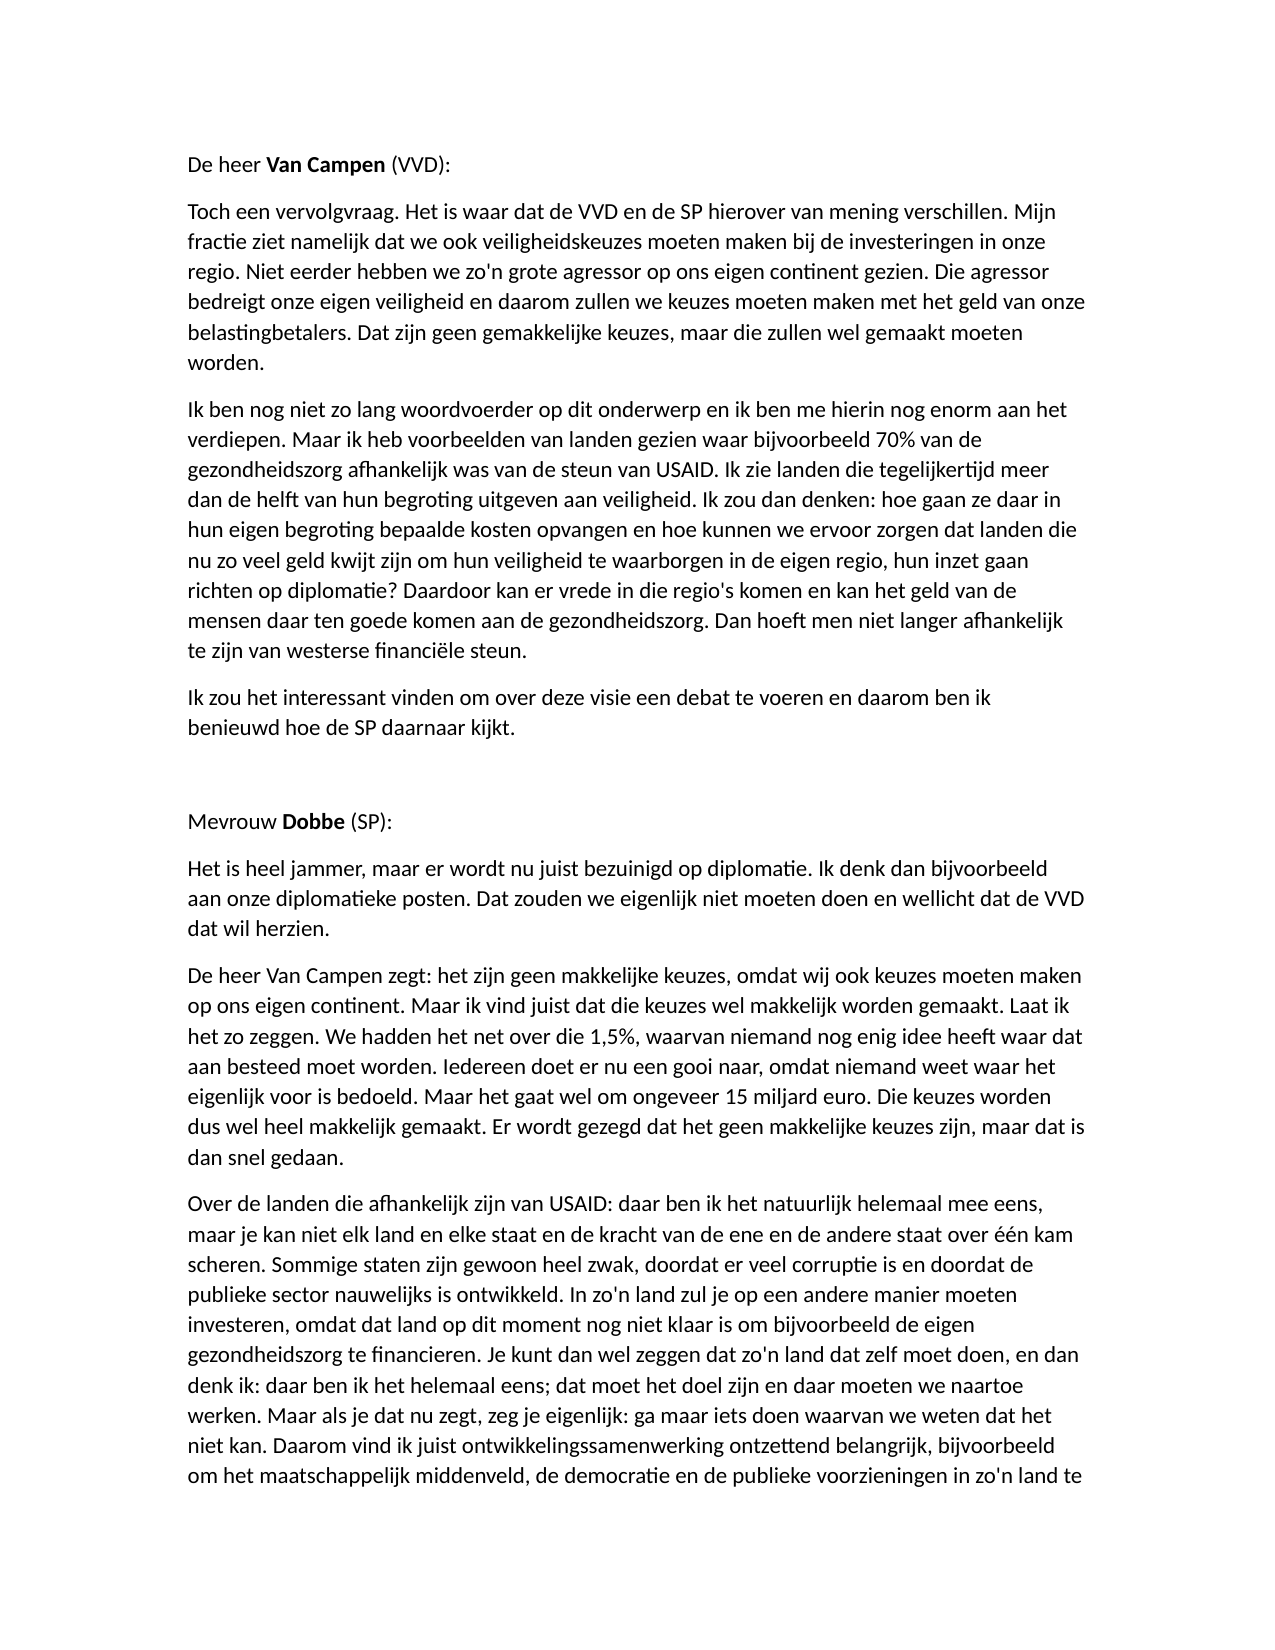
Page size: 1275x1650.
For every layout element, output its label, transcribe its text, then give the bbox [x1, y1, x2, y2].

text Toch een vervolgvraag. Het is waar dat de VVD en de SP hierover van mening verschillen. Mijn fractie ziet namelijk dat we ook veiligheidskeuzes moeten maken bij de investeringen in onze regio. Niet eerder hebben we zo'n grote agressor op ons eigen continent gezien. Die agressor bedreigt onze eigen veiligheid en daarom zullen we keuzes moeten maken met het geld van onze belastingbetalers. Dat zijn geen gemakkelijke keuzes, maar die zullen wel gemaakt moeten worden. [187, 197, 1087, 376]
text Ik zou het interessant vinden om over deze visie een debat te voeren en daarom ben ik benieuwd hoe de SP daarnaar kijkt. [187, 683, 1087, 742]
text Mevrouw Dobbe (SP): [187, 807, 1087, 835]
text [187, 1189, 1087, 1489]
text De heer Van Campen (VVD): [187, 150, 1087, 178]
text Het is heel jammer, maar er wordt nu juist bezuinigd op diplomatie. Ik denk dan bijvoorbeeld aan onze diplomatieke posten. Dat zouden we eigenlijk niet moeten doen en wellicht dat de VVD dat wil herzien. [187, 854, 1087, 943]
text Ik ben nog niet zo lang woordvoerder op dit onderwerp en ik ben me hierin nog enorm aan het verdiepen. Maar ik heb voorbeelden van landen gezien waar bijvoorbeeld 70% van de gezondheidszorg afhankelijk was van de steun van USAID. Ik zie landen die tegelijkertijd meer dan de helft van hun begroting uitgeven aan veiligheid. Ik zou dan denken: hoe gaan ze daar in hun eigen begroting bepaalde kosten opvangen en hoe kunnen we ervoor zorgen dat landen die nu zo veel geld kwijt zijn om hun veiligheid te waarborgen in de eigen regio, hun inzet gaan richten op diplomatie? Daardoor kan er vrede in die regio's komen en kan het geld van de mensen daar ten goede komen aan de gezondheidszorg. Dan hoeft men niet langer afhankelijk te zijn van westerse financiële steun. [187, 395, 1087, 664]
text De heer Van Campen zegt: het zijn geen makkelijke keuzes, omdat wij ook keuzes moeten maken op ons eigen continent. Maar ik vind juist dat die keuzes wel makkelijk worden gemaakt. Laat ik het zo zeggen. We hadden het net over die 1,5%, waarvan niemand nog enig idee heeft waar dat aan besteed moet worden. Iedereen doet er nu een gooi naar, omdat niemand weet waar het eigenlijk voor is bedoeld. Maar het gaat wel om ongeveer 15 miljard euro. Die keuzes worden dus wel heel makkelijk gemaakt. Er wordt gezegd dat het geen makkelijke keuzes zijn, maar dat is dan snel gedaan. [187, 961, 1087, 1171]
